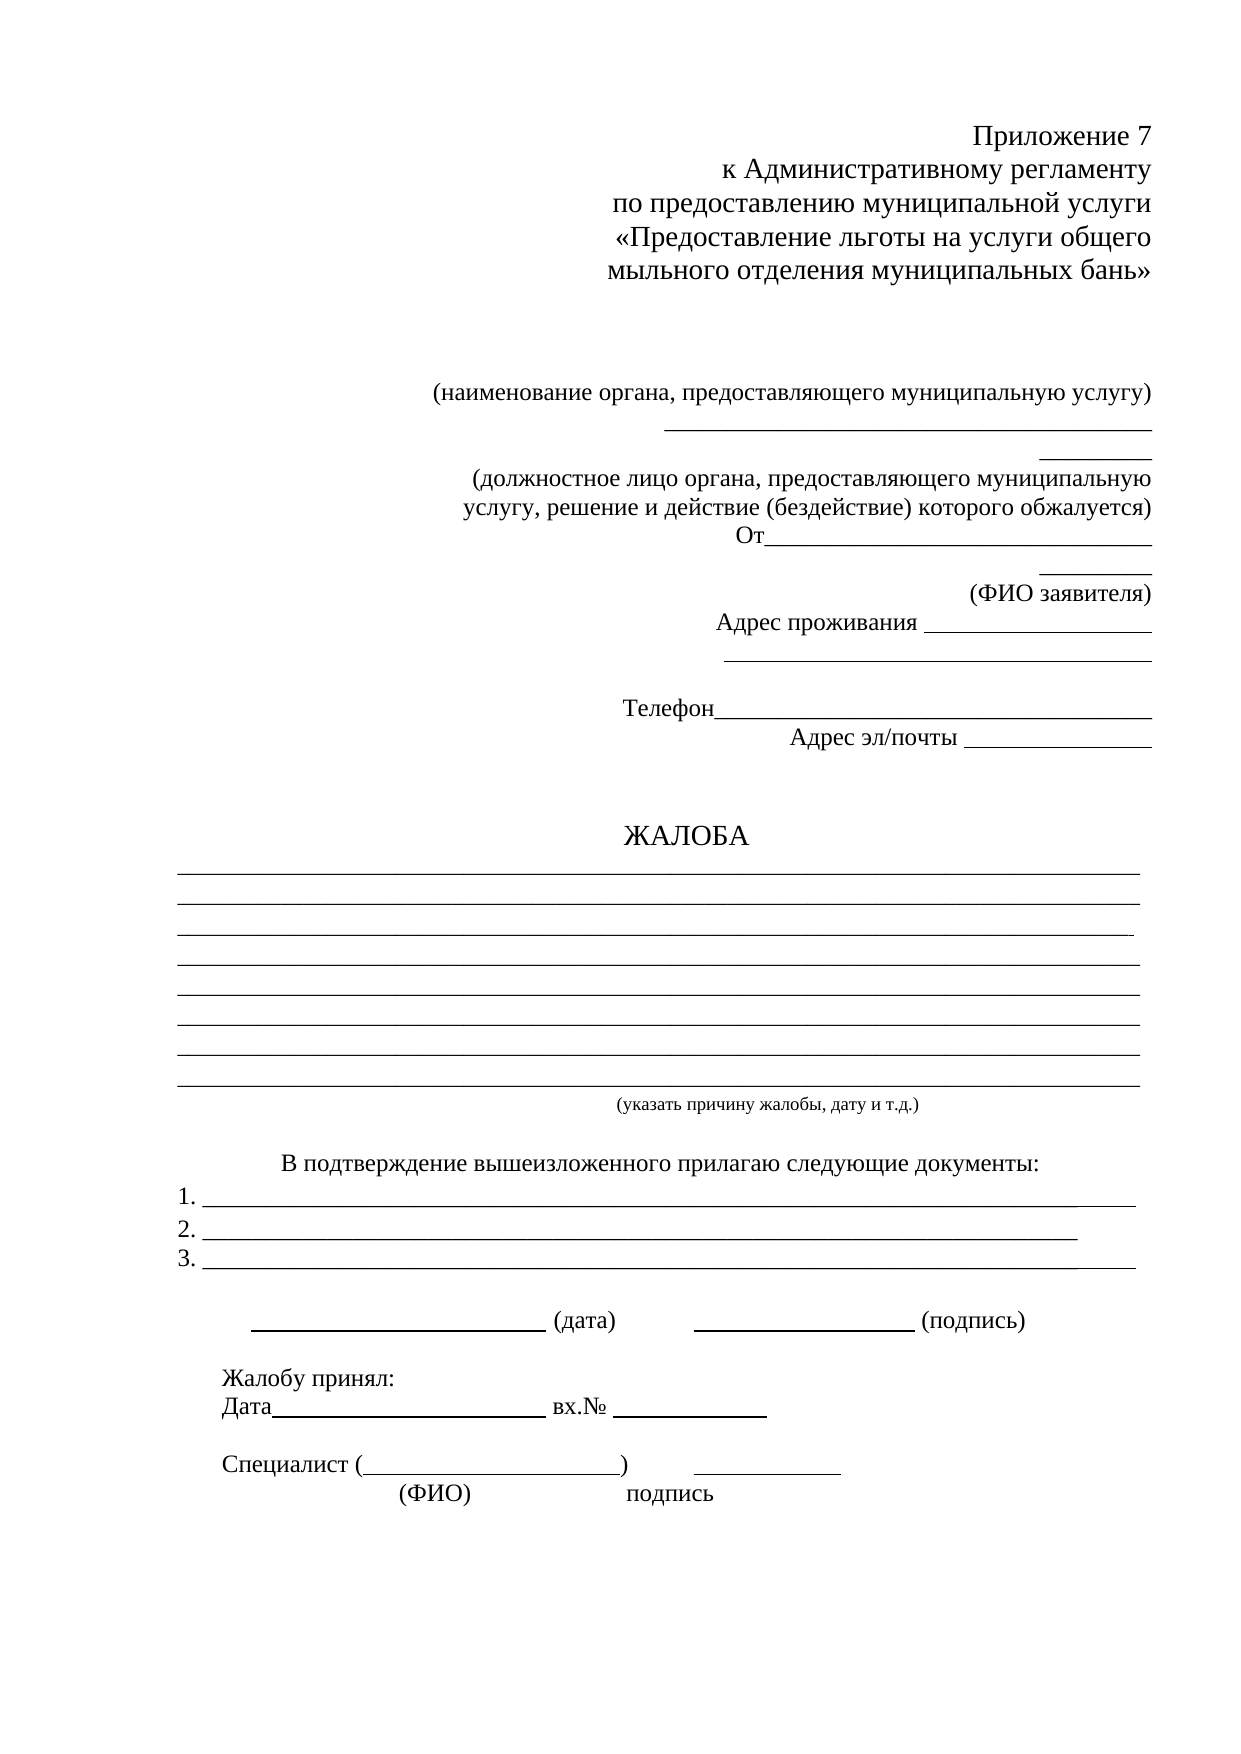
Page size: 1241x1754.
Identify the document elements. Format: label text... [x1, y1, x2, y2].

text Дата вх.№ [118, 1391, 1152, 1420]
text ___________________________________________________________________________________ [177, 912, 1152, 938]
text (дата) (подпись) [118, 1305, 1152, 1334]
text 1. ______________________________________________________________________ [177, 1181, 1152, 1210]
text 3. ______________________________________________________________________ [177, 1243, 1152, 1272]
text ____________________________________________________________________________________ [177, 1063, 1152, 1089]
text В подтверждение вышеизложенного прилагаю следующие документы: [177, 1148, 1152, 1177]
text ____________________________________________________________________________________ [177, 972, 1152, 998]
text (наименование органа, предоставляющего муниципальную услугу) [177, 377, 1152, 406]
text по предоставлению муниципальной услуги [177, 185, 1152, 219]
text 2. ______________________________________________________________________ [177, 1214, 1152, 1243]
text От________________________________________ [620, 521, 1152, 578]
text Приложение 7 [177, 118, 1152, 152]
text (ФИО) подпись [177, 1478, 1152, 1506]
text ____________________________________________________________________________________ [177, 881, 1152, 908]
text (должностное лицо органа, предоставляющего муниципальную [177, 463, 1152, 492]
text ____________________________________________________________________________________ [177, 942, 1152, 968]
text (ФИО заявителя) [679, 578, 1152, 607]
text ________________________________________________ [546, 406, 1152, 463]
text Адрес эл/почты [177, 722, 1152, 751]
text к Административному регламенту [177, 152, 1152, 185]
text Жалобу принял: [118, 1363, 1152, 1391]
text Адрес проживания [118, 607, 1152, 664]
text ЖАЛОБА [118, 818, 1152, 851]
text Специалист ( ) [118, 1449, 1152, 1478]
text Телефон___________________________________ [177, 664, 1152, 722]
text услугу, решение и действие (бездействие) которого обжалуется) [177, 492, 1152, 521]
text (указать причину жалобы, дату и т.д.) [281, 1093, 1152, 1114]
text «Предоставление льготы на услуги общего [215, 219, 1152, 252]
text ____________________________________________________________________________________ [177, 1002, 1152, 1029]
text мыльного отделения муниципальных бань» [215, 252, 1152, 286]
text ____________________________________________________________________________________ [177, 1032, 1152, 1059]
text ____________________________________________________________________________________ [177, 851, 1152, 878]
